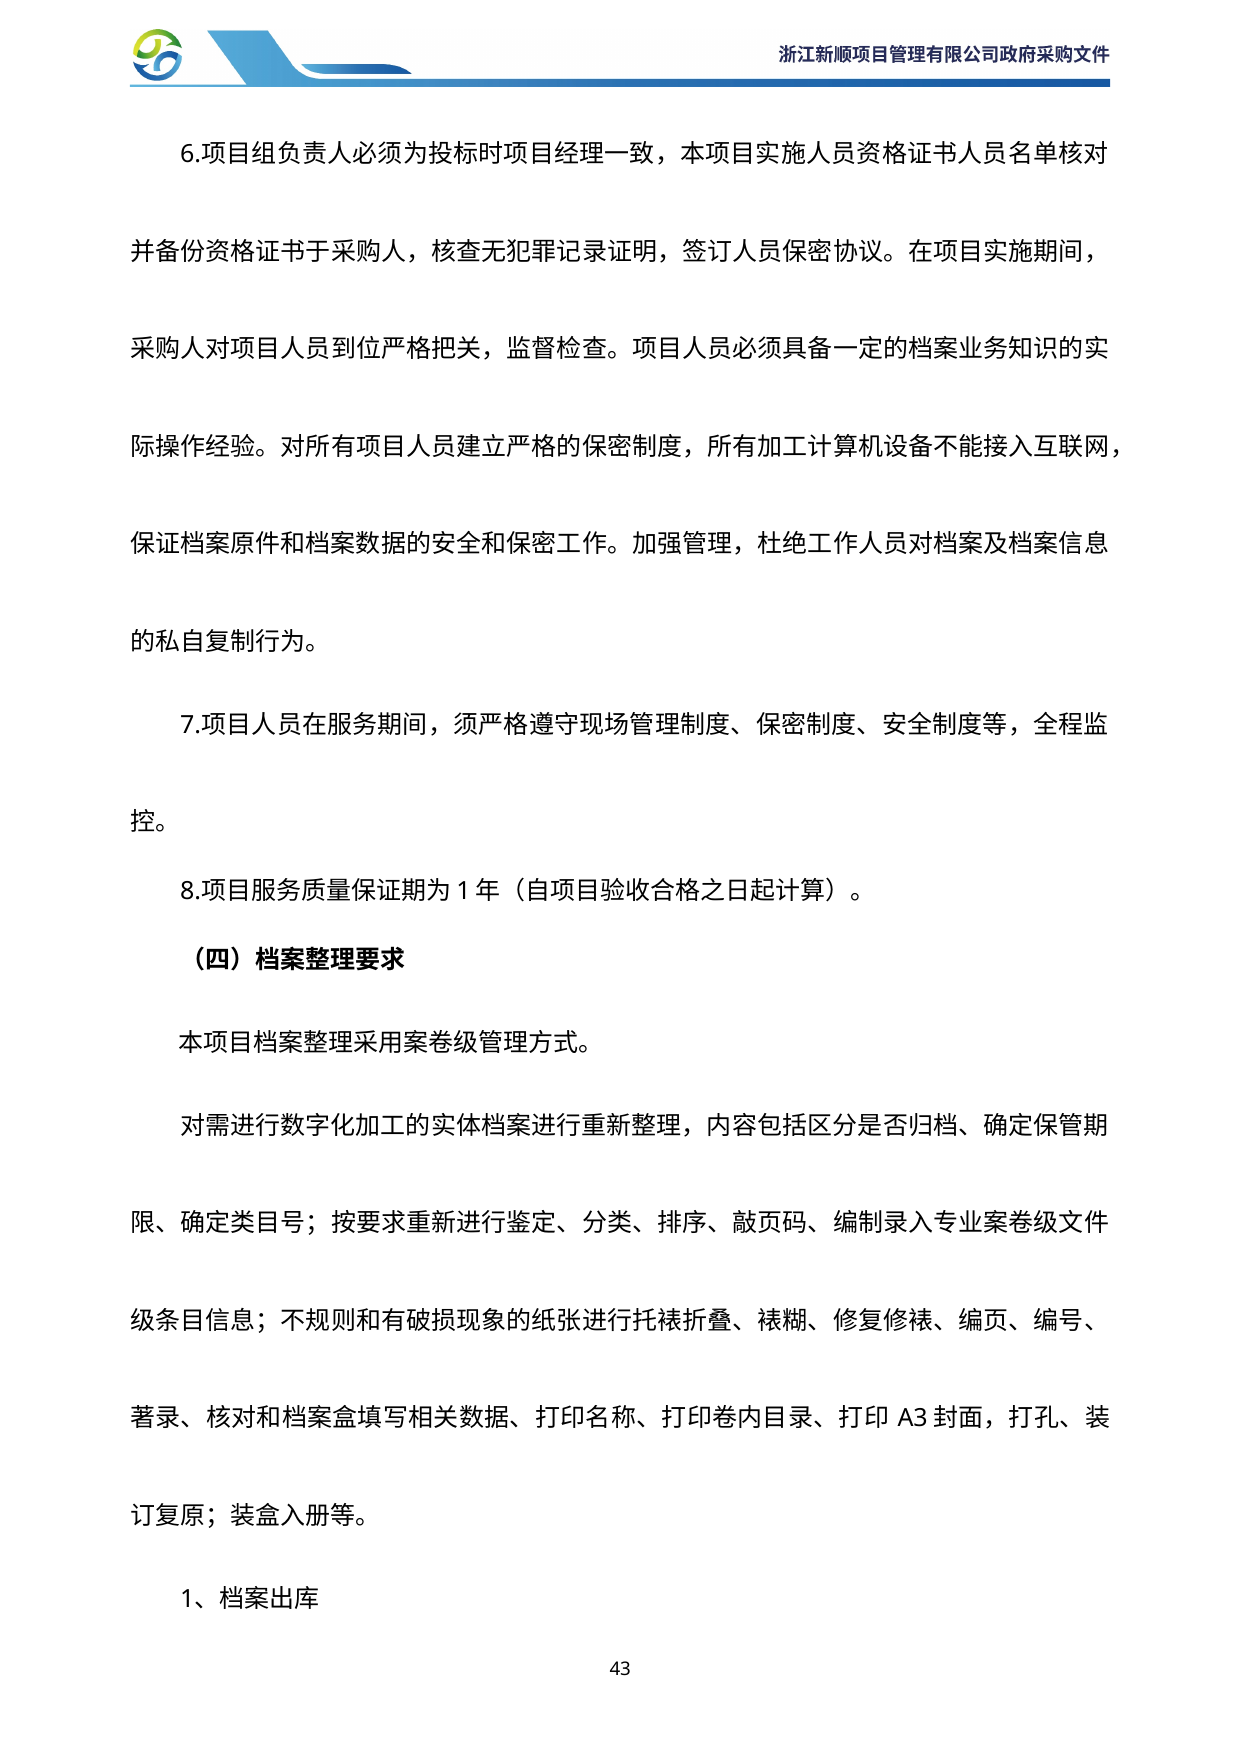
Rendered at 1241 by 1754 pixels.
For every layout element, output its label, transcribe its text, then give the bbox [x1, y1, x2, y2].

text 对需进行数字化加工的实体档案进行重新整理，内容包括区分是否归档、确定保管期限、确定类目号；按要求重新进行鉴定、分类、排序、敲页码、编制录入专业案卷级文件级条目信息；不规则和有破损现象的纸张进行托裱折叠、裱糊、修复修裱、编页、编号、著录、核对和档案盒填写相关数据、打印名称、打印卷内目录、打印A3封面，打孔、装订复原；装盒入册等。 [130, 1091, 1110, 1546]
text （四）档案整理要求 [130, 925, 1110, 990]
picture [129, 29, 1111, 87]
text 1、档案出库 [130, 1564, 1110, 1629]
text 本项目档案整理采用案卷级管理方式。 [130, 1008, 1110, 1073]
text 6.项目组负责人必须为投标时项目经理一致，本项目实施人员资格证书人员名单核对并备份资格证书于采购人，核查无犯罪记录证明，签订人员保密协议。在项目实施期间，采购人对项目人员到位严格把关，监督检查。项目人员必须具备一定的档案业务知识的实际操作经验。对所有项目人员建立严格的保密制度，所有加工计算机设备不能接入互联网，保证档案原件和档案数据的安全和保密工作。加强管理，杜绝工作人员对档案及档案信息的私自复制行为。 [130, 119, 1110, 672]
text 8.项目服务质量保证期为1年（自项目验收合格之日起计算）。 [130, 870, 1110, 907]
text 7.项目人员在服务期间，须严格遵守现场管理制度、保密制度、安全制度等，全程监控。 [130, 690, 1110, 852]
